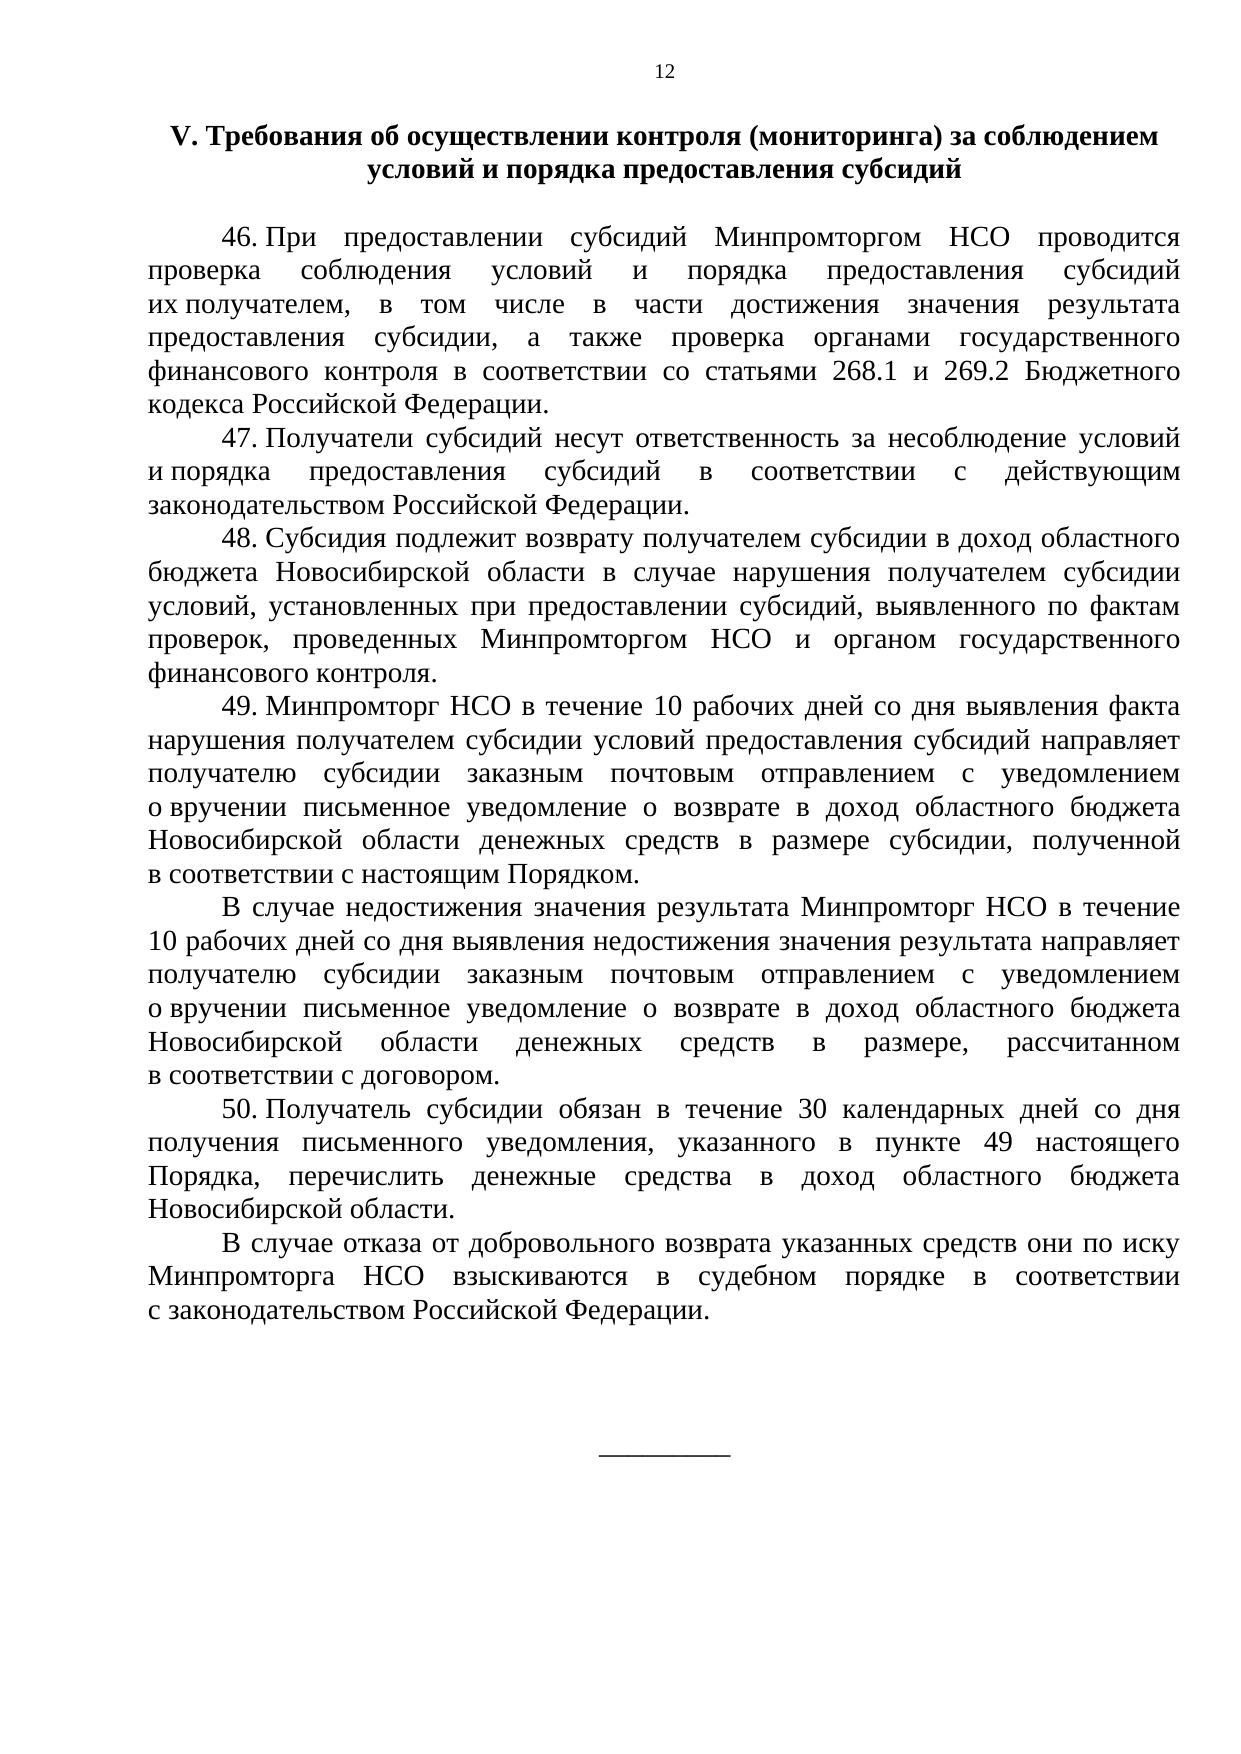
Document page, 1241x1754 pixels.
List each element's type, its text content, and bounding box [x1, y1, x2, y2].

text В случае отказа от добровольного возврата указанных средств они по иску Минпромторга НСО взыскиваются в судебном порядке в соответствии с законодательством Российской Федерации. [148, 1225, 1181, 1326]
text 48. Субсидия подлежит возврату получателем субсидии в доход областного бюджета Новосибирской области в случае нарушения получателем субсидии условий, установленных при предоставлении субсидий, выявленного по фактам проверок, проведенных Минпромторгом НСО и органом государственного финансового контроля. [148, 521, 1181, 688]
text 49. Минпромторг НСО в течение 10 рабочих дней со дня выявления факта нарушения получателем субсидии условий предоставления субсидий направляет получателю субсидии заказным почтовым отправлением с уведомлением о вручении письменное уведомление о возврате в доход областного бюджета Новосибирской области денежных средств в размере субсидии, полученной в соответствии с настоящим Порядком. [148, 688, 1181, 889]
text В случае недостижения значения результата Минпромторг НСО в течение 10 рабочих дней со дня выявления недостижения значения результата направляет получателю субсидии заказным почтовым отправлением с уведомлением о вручении письменное уведомление о возврате в доход областного бюджета Новосибирской области денежных средств в размере, рассчитанном в соответствии с договором. [148, 889, 1181, 1091]
text 50. Получатель субсидии обязан в течение 30 календарных дней со дня получения письменного уведомления, указанного в пункте 49 настоящего Порядка, перечислить денежные средства в доход областного бюджета Новосибирской области. [148, 1091, 1181, 1225]
text _________ [148, 1426, 1181, 1460]
text 47. Получатели субсидий несут ответственность за несоблюдение условий и порядка предоставления субсидий в соответствии с действующим законодательством Российской Федерации. [148, 420, 1181, 521]
text V. Требования об осуществлении контроля (мониторинга) за соблюдением условий и порядка предоставления субсидий [148, 118, 1181, 185]
text 46. При предоставлении субсидий Минпромторгом НСО проводится проверка соблюдения условий и порядка предоставления субсидий их получателем, в том числе в части достижения значения результата предоставления субсидии, а также проверка органами государственного финансового контроля в соответствии со статьями 268.1 и 269.2 Бюджетного кодекса Российской Федерации. [148, 219, 1181, 420]
